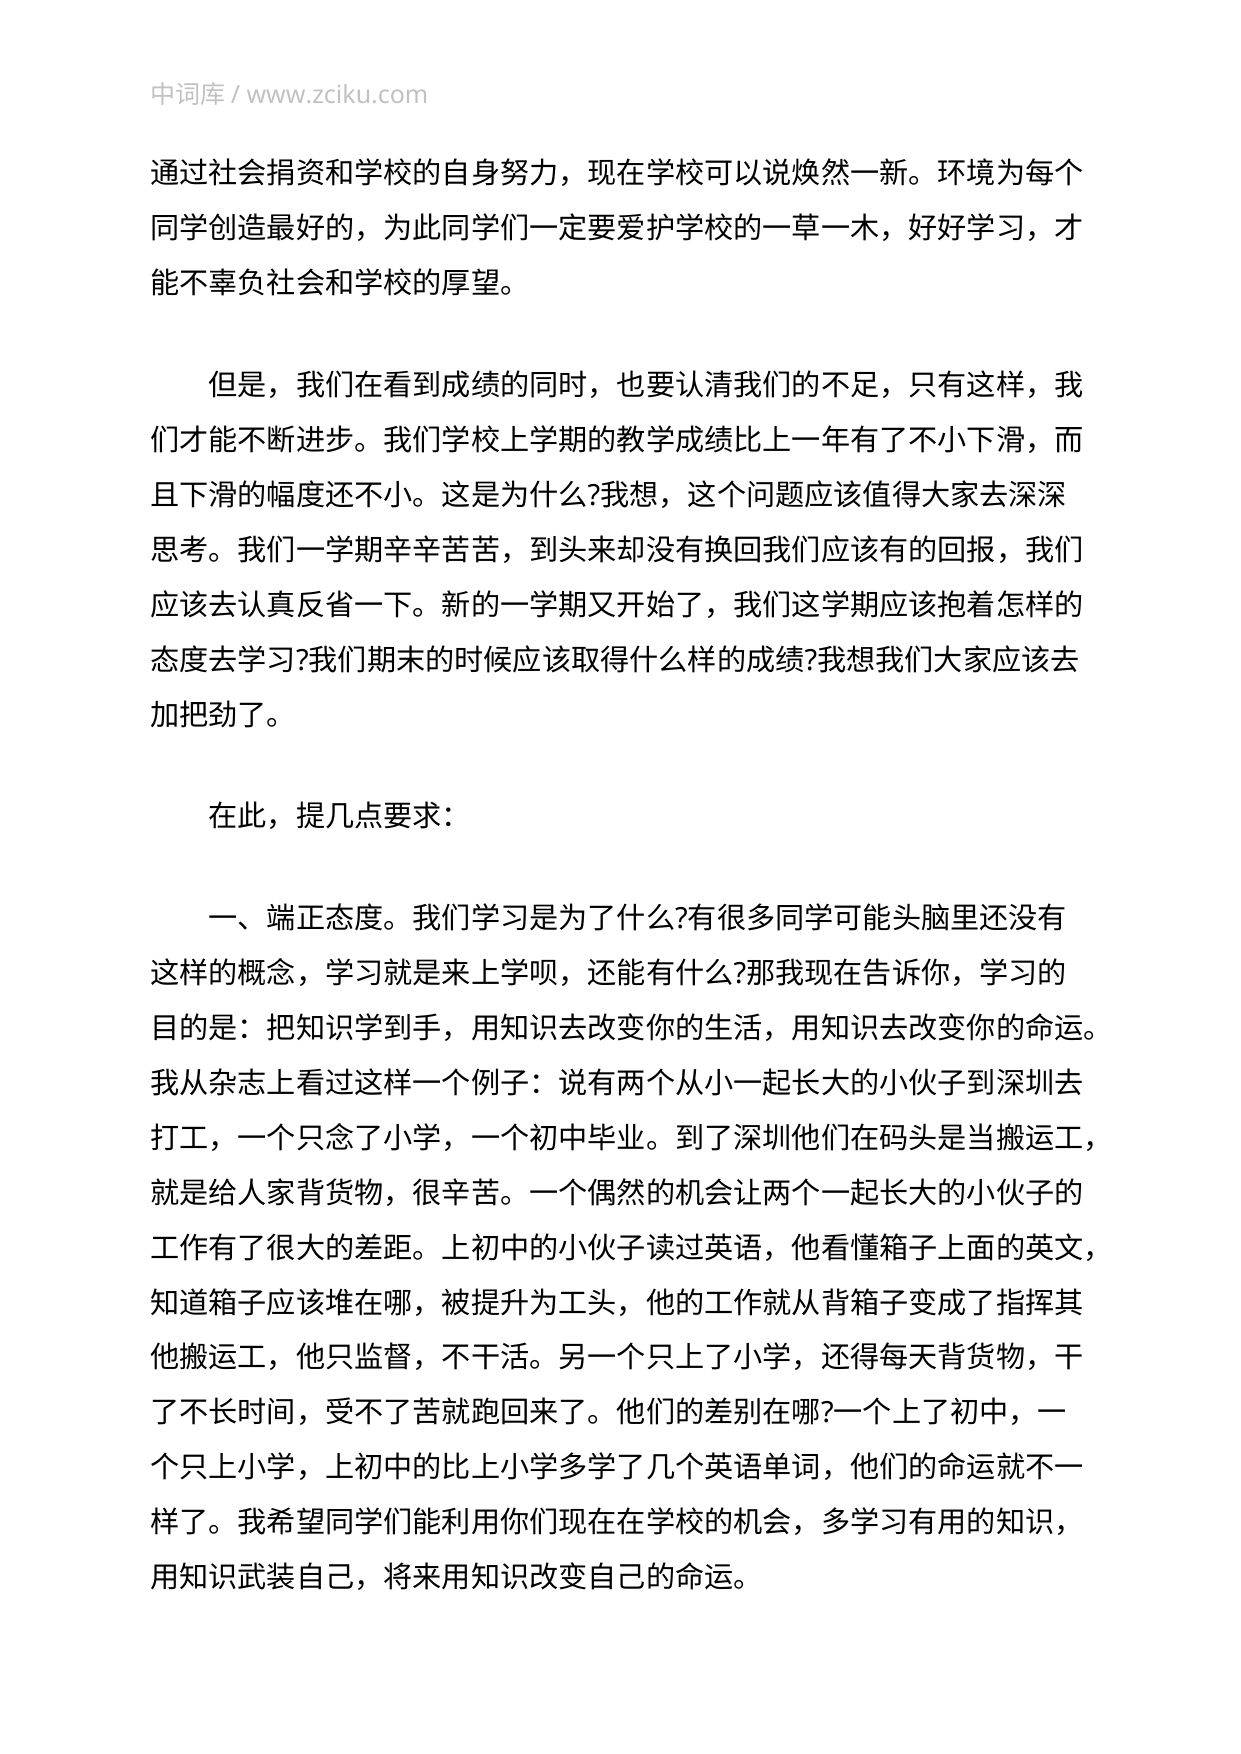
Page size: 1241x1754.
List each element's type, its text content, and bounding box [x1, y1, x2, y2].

text 但是，我们在看到成绩的同时，也要认清我们的不足，只有这样，我们才能不断进步。我们学校上学期的教学成绩比上一年有了不小下滑，而且下滑的幅度还不小。这是为什么?我想，这个问题应该值得大家去深深思考。我们一学期辛辛苦苦，到头来却没有换回我们应该有的回报，我们应该去认真反省一下。新的一学期又开始了，我们这学期应该抱着怎样的态度去学习?我们期末的时候应该取得什么样的成绩?我想我们大家应该去加把劲了。 [150, 362, 1090, 733]
text 在此，提几点要求： [150, 793, 1090, 835]
text 一、端正态度。我们学习是为了什么?有很多同学可能头脑里还没有这样的概念，学习就是来上学呗，还能有什么?那我现在告诉你，学习的目的是：把知识学到手，用知识去改变你的生活，用知识去改变你的命运。我从杂志上看过这样一个例子：说有两个从小一起长大的小伙子到深圳去打工，一个只念了小学，一个初中毕业。到了深圳他们在码头是当搬运工，就是给人家背货物，很辛苦。一个偶然的机会让两个一起长大的小伙子的工作有了很大的差距。上初中的小伙子读过英语，他看懂箱子上面的英文，知道箱子应该堆在哪，被提升为工头，他的工作就从背箱子变成了指挥其他搬运工，他只监督，不干活。另一个只上了小学，还得每天背货物，干了不长时间，受不了苦就跑回来了。他们的差别在哪?一个上了初中，一个只上小学，上初中的比上小学多学了几个英语单词，他们的命运就不一样了。我希望同学们能利用你们现在在学校的机会，多学习有用的知识，用知识武装自己，将来用知识改变自己的命运。 [150, 895, 1090, 1596]
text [150, 150, 1090, 302]
